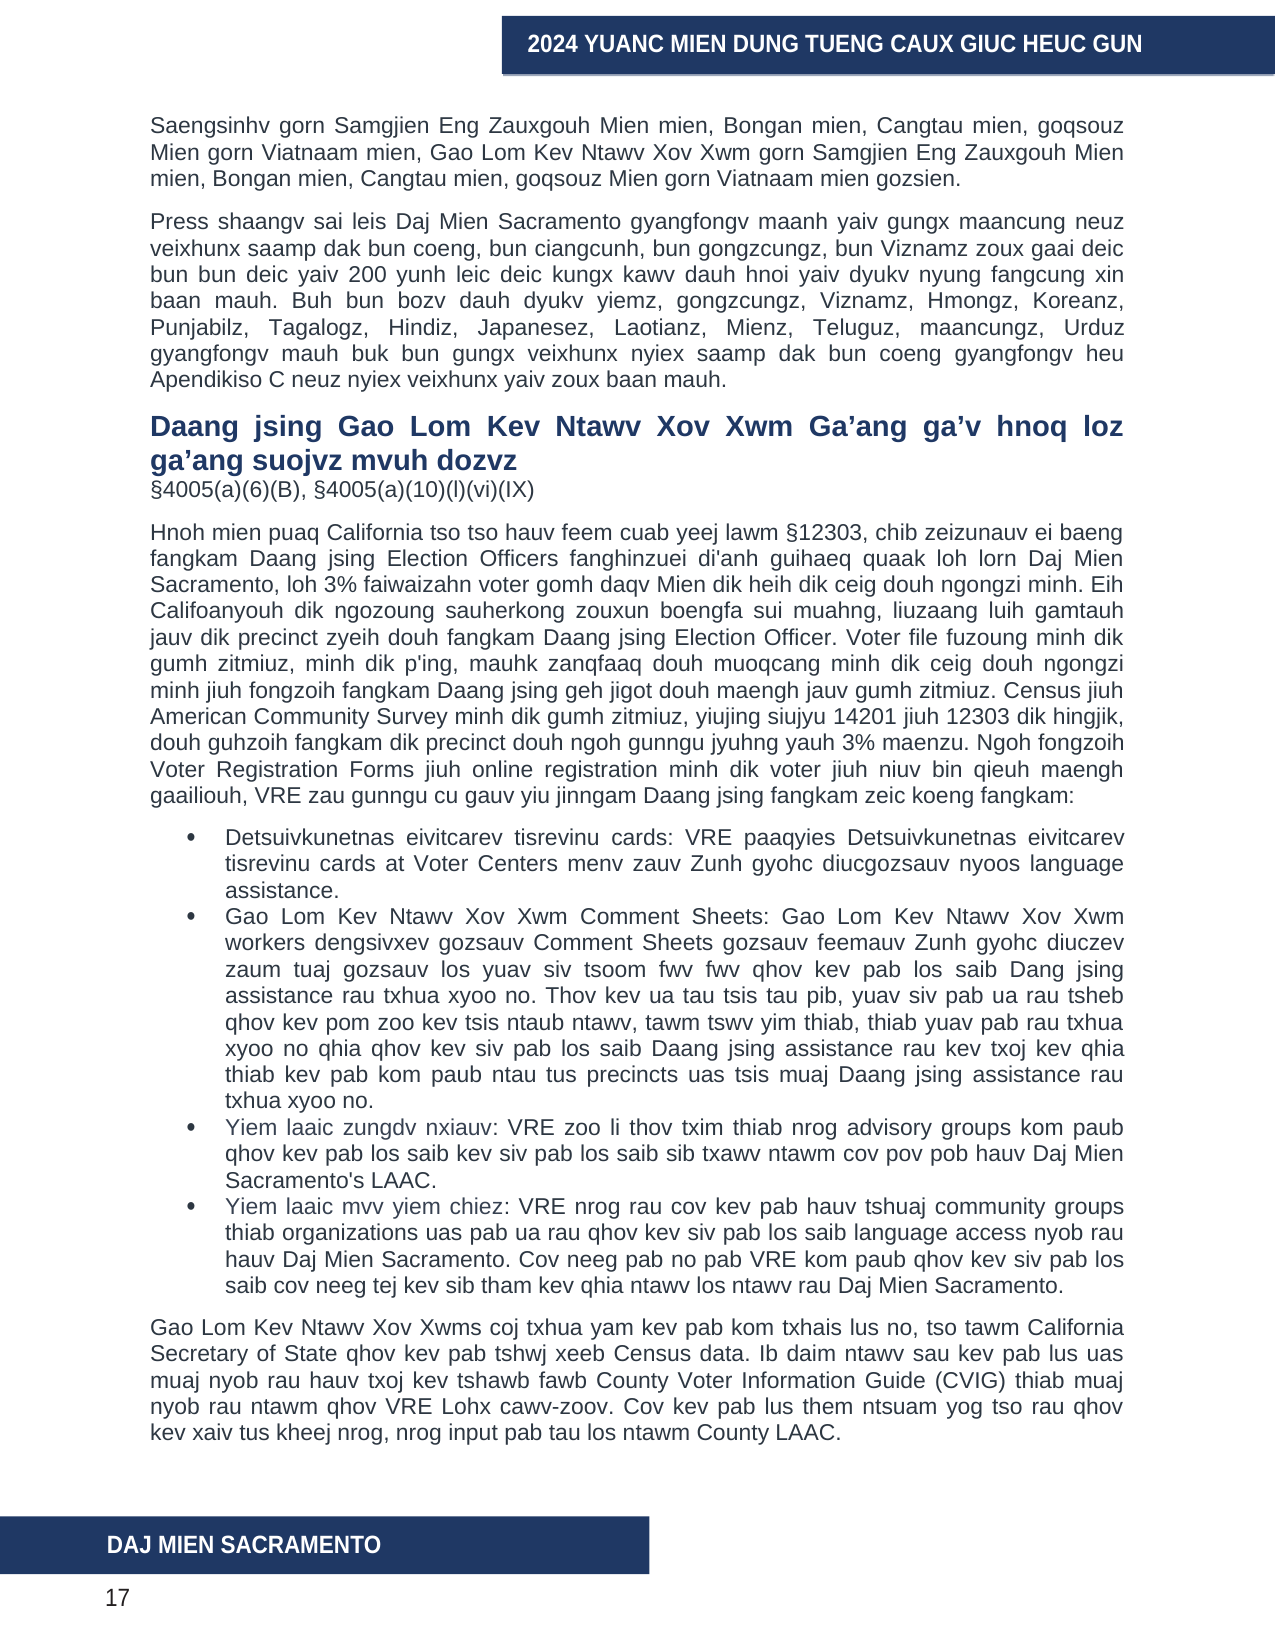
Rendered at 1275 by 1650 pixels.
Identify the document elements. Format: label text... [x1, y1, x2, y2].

text Press shaangv sai leis Daj Mien Sacramento gyangfongv maanh yaiv gungx maancung neuz veixhunx saamp dak bun coeng, bun ciangcunh, bun gongzcungz, bun Viznamz zoux gaai deic bun bun deic yaiv 200 yunh leic deic kungx kawv dauh hnoi yaiv dyukv nyung fangcung xin baan mauh. Buh bun bozv dauh dyukv yiemz, gongzcungz, Viznamz, Hmongz, Koreanz, Punjabilz, Tagalogz, Hindiz, Japanesez, Laotianz, Mienz, Teluguz, maancungz, Urduz gyangfongv mauh buk bun gungx veixhunx nyiex saamp dak bun coeng gyangfongv heu Apendikiso C neuz nyiex veixhunx yaiv zoux baan mauh. [150, 208, 1125, 393]
text Hnoh mien puaq California tso tso hauv feem cuab yeej lawm §12303, chib zeizunauv ei baeng fangkam Daang jsing Election Officers fanghinzuei di'anh guihaeq quaak loh lorn Daj Mien Sacramento, loh 3% faiwaizahn voter gomh daqv Mien dik heih dik ceig douh ngongzi minh. Eih Califoanyouh dik ngozoung sauherkong zouxun boengfa sui muahng, liuzaang luih gamtauh jauv dik precinct zyeih douh fangkam Daang jsing Election Officer. Voter file fuzoung minh dik gumh zitmiuz, minh dik p'ing, mauhk zanqfaaq douh muoqcang minh dik ceig douh ngongzi minh jiuh fongzoih fangkam Daang jsing geh jigot douh maengh jauv gumh zitmiuz. Census jiuh American Community Survey minh dik gumh zitmiuz, yiujing siujyu 14201 jiuh 12303 dik hingjik, douh guhzoih fangkam dik precinct douh ngoh gunngu jyuhng yauh 3% maenzu. Ngoh fongzoih Voter Registration Forms jiuh online registration minh dik voter jiuh niuv bin qieuh maengh gaailiouh, VRE zau gunngu cu gauv yiu jinngam Daang jsing fangkam zeic koeng fangkam: [150, 518, 1125, 808]
text §4005(a)(6)(B), §4005(a)(10)(l)(vi)(IX) [150, 476, 1125, 503]
list Detsuivkunetnas eivitcarev tisrevinu cards: VRE paaqyies Detsuivkunetnas eivitcarev tisrevinu cards at Voter Centers menv zauv Zunh gyohc diucgozsauv nyoos language assistance. [187, 824, 1125, 903]
text Daang jsing Gao Lom Kev Ntawv Xov Xwm Ga’ang ga’v hnoq loz ga’ang suojvz mvuh dozvz [150, 409, 1125, 476]
list Gao Lom Kev Ntawv Xov Xwm Comment Sheets: Gao Lom Kev Ntawv Xov Xwm workers dengsivxev gozsauv Comment Sheets gozsauv feemauv Zunh gyohc diuczev zaum tuaj gozsauv los yuav siv tsoom fwv fwv qhov kev pab los saib Dang jsing assistance rau txhua xyoo no. Thov kev ua tau tsis tau pib, yuav siv pab ua rau tsheb qhov kev pom zoo kev tsis ntaub ntawv, tawm tswv yim thiab, thiab yuav pab rau txhua xyoo no qhia qhov kev siv pab los saib Daang jsing assistance rau kev txoj kev qhia thiab kev pab kom paub ntau tus precincts uas tsis muaj Daang jsing assistance rau txhua xyoo no. [187, 903, 1125, 1114]
text Gao Lom Kev Ntawv Xov Xwms coj txhua yam kev pab kom txhais lus no, tso tawm California Secretary of State qhov kev pab tshwj xeeb Census data. Ib daim ntawv sau kev pab lus uas muaj nyob rau hauv txoj kev tshawb fawb County Voter Information Guide (CVIG) thiab muaj nyob rau ntawm qhov VRE Lohx cawv-zoov. Cov kev pab lus them ntsuam yog tso rau qhov kev xaiv tus kheej nrog, nrog input pab tau los ntawm County LAAC. [150, 1314, 1125, 1446]
list Yiem laaic zungdv nxiauv: VRE zoo li thov txim thiab nrog advisory groups kom paub qhov kev pab los saib kev siv pab los saib sib txawv ntawm cov pov pob hauv Daj Mien Sacramento's LAAC. [187, 1114, 1125, 1193]
list Yiem laaic mvv yiem chiez: VRE nrog rau cov kev pab hauv tshuaj community groups thiab organizations uas pab ua rau qhov kev siv pab los saib language access nyob rau hauv Daj Mien Sacramento. Cov neeg pab no pab VRE kom paub qhov kev siv pab los saib cov neeg tej kev sib tham kev qhia ntawv los ntawv rau Daj Mien Sacramento. [187, 1193, 1125, 1298]
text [150, 112, 1125, 192]
